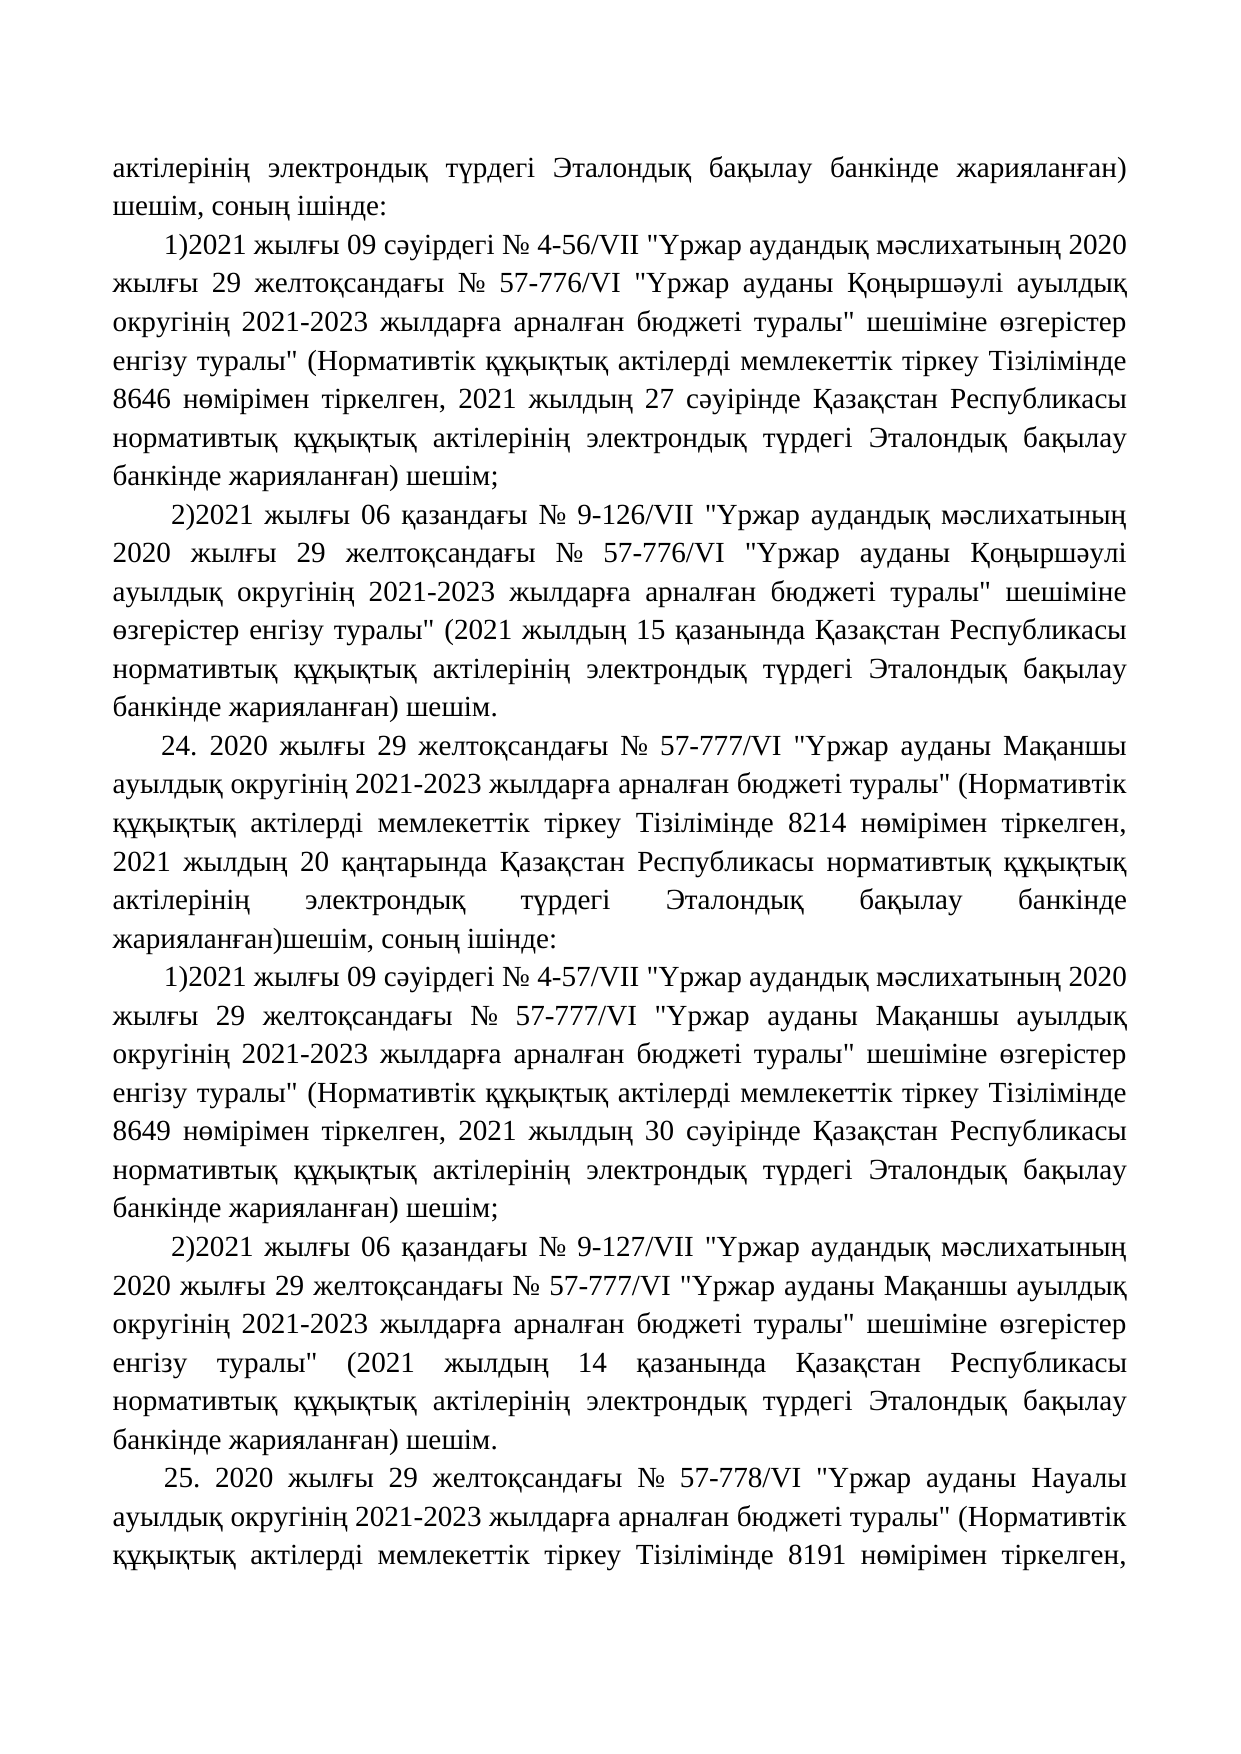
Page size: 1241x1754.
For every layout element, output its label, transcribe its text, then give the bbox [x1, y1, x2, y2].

text 1)2021 жылғы 09 сәуірдегі № 4-57/VII "Үржар аудандық мәслихатының 2020 жылғы 29 желтоқсандағы № 57-777/VI "Үржар ауданы Мақаншы ауылдық округінің 2021-2023 жылдарға арналған бюджеті туралы" шешіміне өзгерістер енгізу туралы" (Нормативтік құқықтық актілерді мемлекеттік тіркеу Тізілімінде 8649 нөмірімен тіркелген, 2021 жылдың 30 сәуірінде Қазақстан Республикасы нормативтық құқықтық актілерінің электрондық түрдегі Эталондық бақылау банкінде жарияланған) шешім; [112, 959, 1128, 1224]
text 24. 2020 жылғы 29 желтоқсандағы № 57-777/VI "Үржар ауданы Мақаншы ауылдық округінің 2021-2023 жылдарға арналған бюджеті туралы" (Нормативтік құқықтық актілерді мемлекеттік тіркеу Тізілімінде 8214 нөмірімен тіркелген, 2021 жылдың 20 қаңтарында Қазақстан Республикасы нормативтық құқықтық актілерінің электрондық түрдегі Эталондық бақылау банкінде жарияланған)шешім, соның ішінде: [112, 728, 1128, 954]
text 1)2021 жылғы 09 сәуірдегі № 4-56/VII "Үржар аудандық мәслихатының 2020 жылғы 29 желтоқсандағы № 57-776/VI "Үржар ауданы Қоңыршәулі ауылдық округінің 2021-2023 жылдарға арналған бюджеті туралы" шешіміне өзгерістер енгізу туралы" (Нормативтік құқықтық актілерді мемлекеттік тіркеу Тізілімінде 8646 нөмірімен тіркелген, 2021 жылдың 27 сәуірінде Қазақстан Республикасы нормативтық құқықтық актілерінің электрондық түрдегі Эталондық бақылау банкінде жарияланған) шешім; [112, 227, 1128, 492]
text 2)2021 жылғы 06 қазандағы № 9-127/VII "Үржар аудандық мәслихатының 2020 жылғы 29 желтоқсандағы № 57-777/VI "Үржар ауданы Мақаншы ауылдық округінің 2021-2023 жылдарға арналған бюджеті туралы" шешіміне өзгерістер енгізу туралы" (2021 жылдың 14 қазанында Қазақстан Республикасы нормативтық құқықтық актілерінің электрондық түрдегі Эталондық бақылау банкінде жарияланған) шешім. [112, 1229, 1128, 1455]
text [112, 1460, 1128, 1571]
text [112, 150, 1128, 222]
text 2)2021 жылғы 06 қазандағы № 9-126/VII "Үржар аудандық мәслихатының 2020 жылғы 29 желтоқсандағы № 57-776/VI "Үржар ауданы Қоңыршәулі ауылдық округінің 2021-2023 жылдарға арналған бюджеті туралы" шешіміне өзгерістер енгізу туралы" (2021 жылдың 15 қазанында Қазақстан Республикасы нормативтық құқықтық актілерінің электрондық түрдегі Эталондық бақылау банкінде жарияланған) шешім. [112, 497, 1128, 723]
